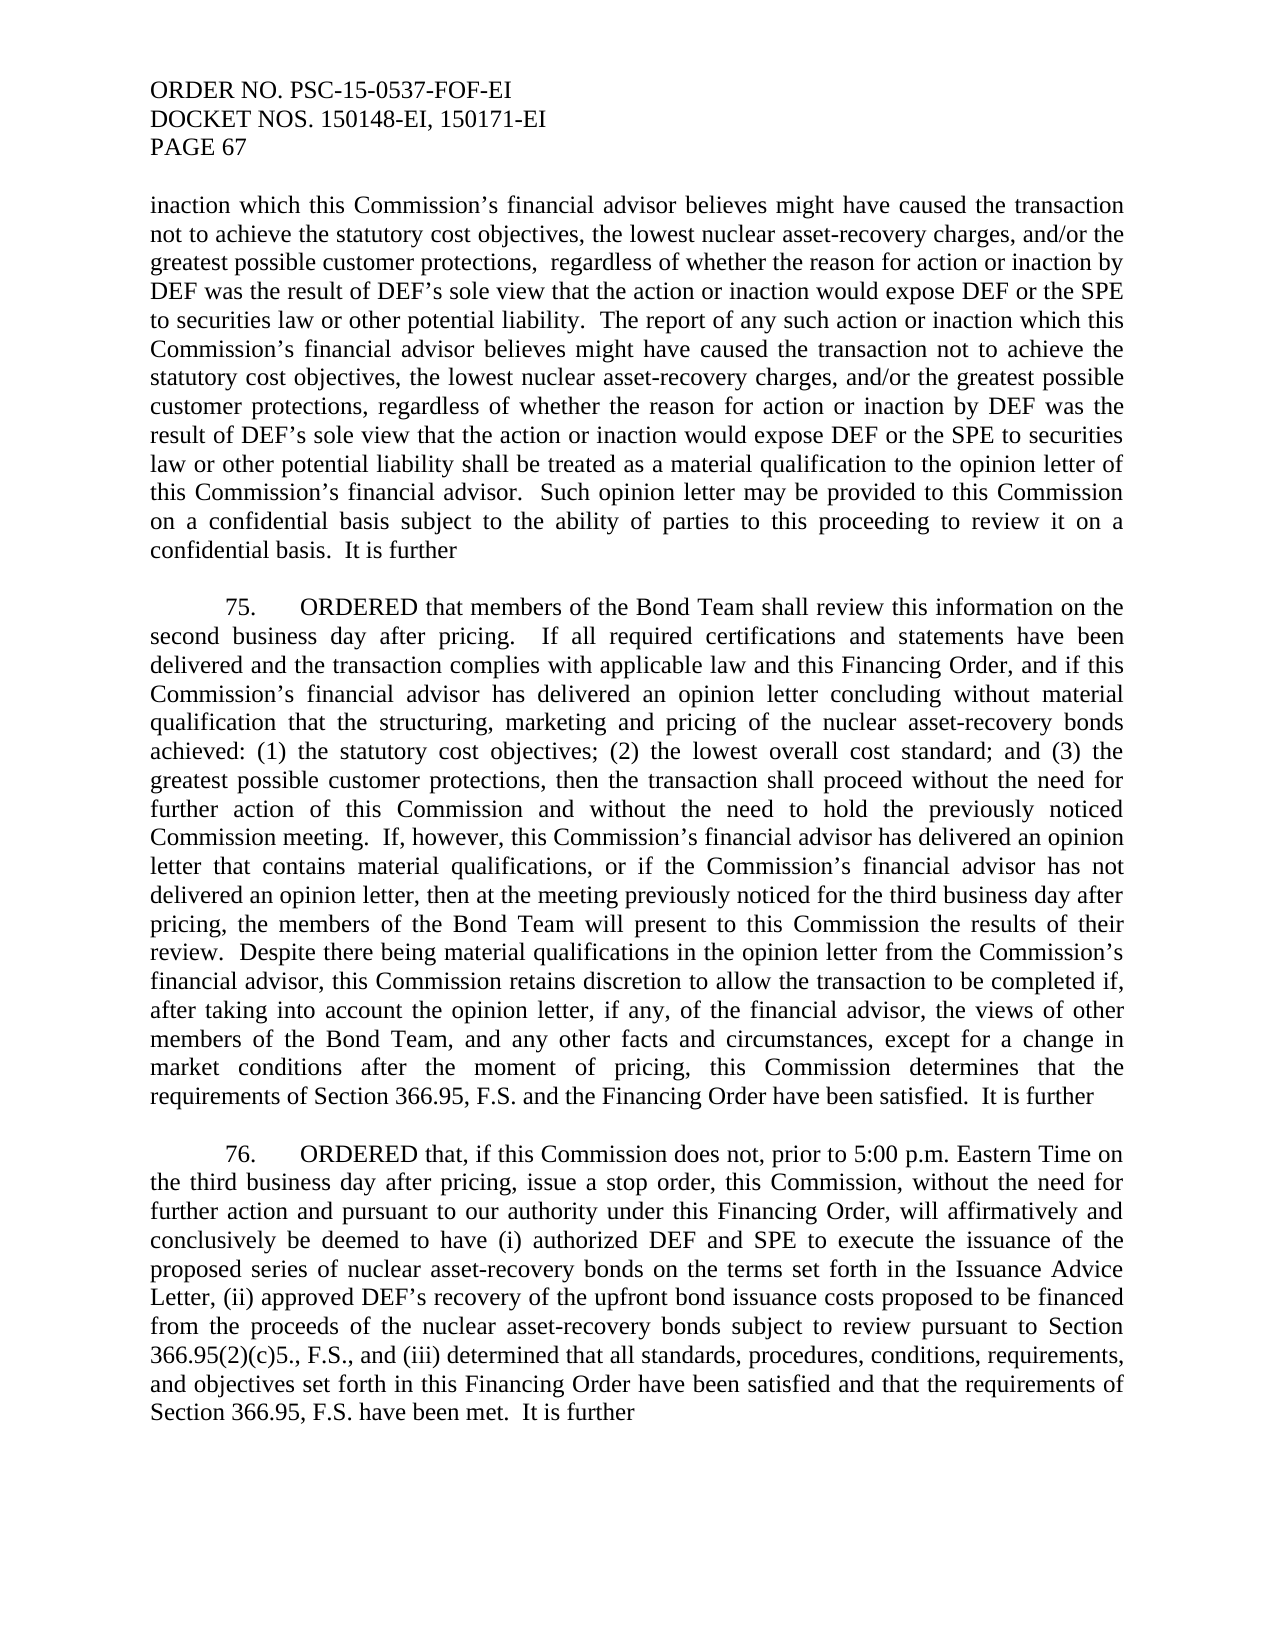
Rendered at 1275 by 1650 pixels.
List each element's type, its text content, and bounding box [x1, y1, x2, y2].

text 76. ORDERED that, if this Commission does not, prior to 5:00 p.m. Eastern Time on the third business day after pricing, issue a stop order, this Commission, without the need for further action and pursuant to our authority under this Financing Order, will affirmatively and conclusively be deemed to have (i) authorized DEF and SPE to execute the issuance of the proposed series of nuclear asset-recovery bonds on the terms set forth in the Issuance Advice Letter, (ii) approved DEF’s recovery of the upfront bond issuance costs proposed to be financed from the proceeds of the nuclear asset-recovery bonds subject to review pursuant to Section 366.95(2)(c)5., F.S., and (iii) determined that all standards, procedures, conditions, requirements, and objectives set forth in this Financing Order have been satisfied and that the requirements of Section 366.95, F.S. have been met. It is further [150, 1139, 1125, 1426]
text 75. ORDERED that members of the Bond Team shall review this information on the second business day after pricing. If all required certifications and statements have been delivered and the transaction complies with applicable law and this Financing Order, and if this Commission’s financial advisor has delivered an opinion letter concluding without material qualification that the structuring, marketing and pricing of the nuclear asset-recovery bonds achieved: (1) the statutory cost objectives; (2) the lowest overall cost standard; and (3) the greatest possible customer protections, then the transaction shall proceed without the need for further action of this Commission and without the need to hold the previously noticed Commission meeting. If, however, this Commission’s financial advisor has delivered an opinion letter that contains material qualifications, or if the Commission’s financial advisor has not delivered an opinion letter, then at the meeting previously noticed for the third business day after pricing, the members of the Bond Team will present to this Commission the results of their review. Despite there being material qualifications in the opinion letter from the Commission’s financial advisor, this Commission retains discretion to allow the transaction to be completed if, after taking into account the opinion letter, if any, of the financial advisor, the views of other members of the Bond Team, and any other facts and circumstances, except for a change in market conditions after the moment of pricing, this Commission determines that the requirements of Section 366.95, F.S. and the Financing Order have been satisfied. It is further [150, 592, 1125, 1110]
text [150, 190, 1125, 564]
